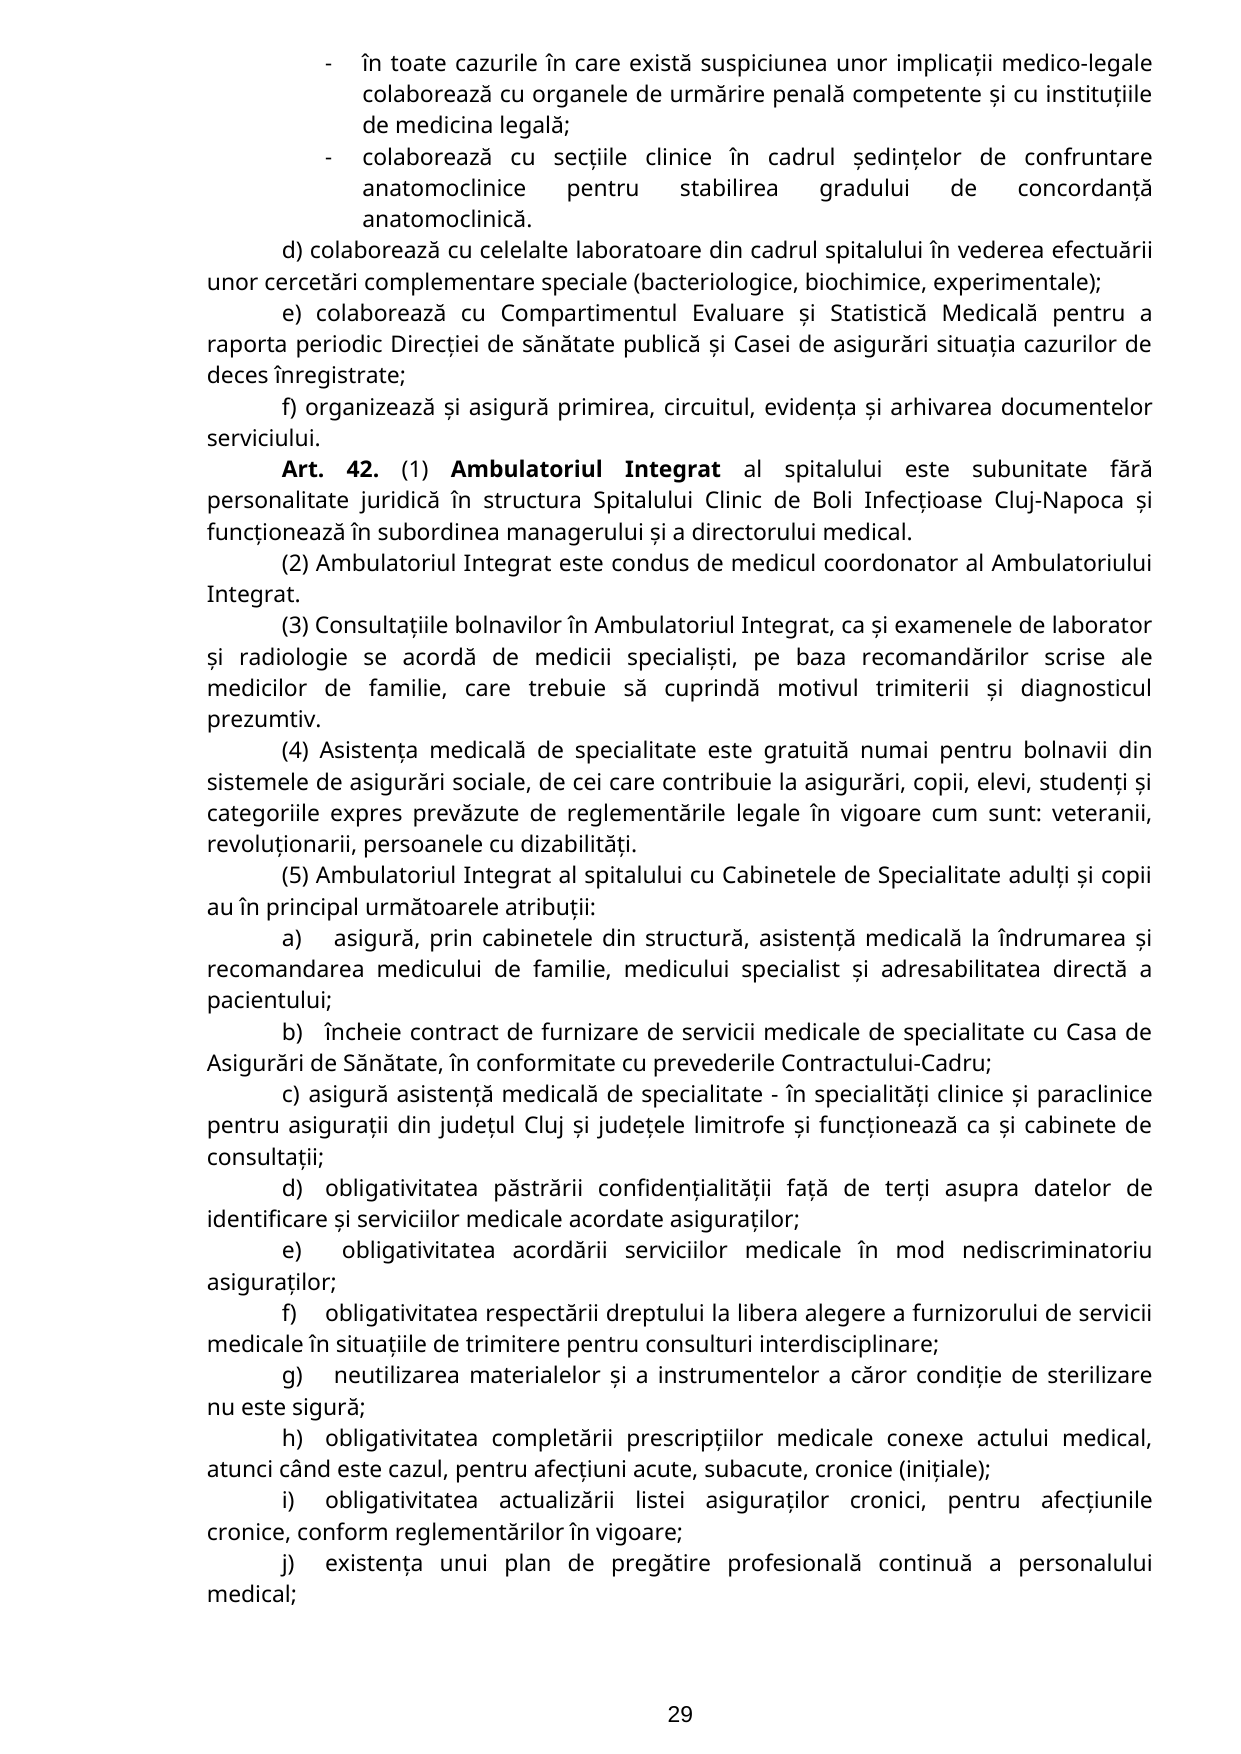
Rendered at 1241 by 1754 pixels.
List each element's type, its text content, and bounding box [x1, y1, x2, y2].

list obligativitatea completării prescripțiilor medicale conexe actului medical, atunci când este cazul, pentru afecțiuni acute, subacute, cronice (inițiale); [207, 1422, 1153, 1484]
list obligativitatea păstrării confidențialității față de terți asupra datelor de identificare și serviciilor medicale acordate asiguraților; [207, 1172, 1153, 1234]
list obligativitatea acordării serviciilor medicale în mod nediscriminatoriu asiguraților; [207, 1234, 1153, 1297]
text (3) Consultațiile bolnavilor în Ambulatoriul Integrat, ca și examenele de laborator și radiologie se acordă de medicii specialiști, pe baza recomandărilor scrise ale medicilor de familie, care trebuie să cuprindă motivul trimiterii și diagnosticul prezumtiv. [207, 609, 1153, 734]
list obligativitatea respectării dreptului la libera alegere a furnizorului de servicii medicale în situațiile de trimitere pentru consulturi interdisciplinare; [207, 1297, 1153, 1359]
text (2) Ambulatoriul Integrat este condus de medicul coordonator al Ambulatoriului Integrat. [207, 547, 1153, 609]
list asigură, prin cabinetele din structură, asistență medicală la îndrumarea și recomandarea medicului de familie, medicului specialist și adresabilitatea directă a pacientului; [207, 922, 1153, 1016]
list neutilizarea materialelor și a instrumentelor a căror condiție de sterilizare nu este sigură; [207, 1359, 1153, 1422]
text f) organizează și asigură primirea, circuitul, evidența și arhivarea documentelor serviciului. [207, 391, 1153, 453]
list existența unui plan de pregătire profesională continuă a personalului medical; [207, 1547, 1153, 1609]
list încheie contract de furnizare de servicii medicale de specialitate cu Casa de Asigurări de Sănătate, în conformitate cu prevederile Contractului-Cadru; [207, 1016, 1153, 1078]
text e) colaborează cu Compartimentul Evaluare și Statistică Medicală pentru a raporta periodic Direcției de sănătate publică și Casei de asigurări situația cazurilor de deces înregistrate; [207, 297, 1153, 391]
list colaborează cu secțiile clinice în cadrul ședințelor de confruntare anatomoclinice pentru stabilirea gradului de concordanță anatomoclinică. [325, 141, 1153, 234]
list obligativitatea actualizării listei asiguraților cronici, pentru afecțiunile cronice, conform reglementărilor în vigoare; [207, 1484, 1153, 1547]
text (5) Ambulatoriul Integrat al spitalului cu Cabinetele de Specialitate adulți și copii au în principal următoarele atribuții: [207, 859, 1153, 922]
list asigură asistență medicală de specialitate - în specialități clinice și paraclinice pentru asigurații din județul Cluj și județele limitrofe și funcționează ca și cabinete de consultații; [207, 1078, 1153, 1172]
text (4) Asistența medicală de specialitate este gratuită numai pentru bolnavii din sistemele de asigurări sociale, de cei care contribuie la asigurări, copii, elevi, studenți și categoriile expres prevăzute de reglementările legale în vigoare cum sunt: veteranii, revoluționarii, persoanele cu dizabilități. [207, 734, 1153, 859]
text Art. 42. (1) Ambulatoriul Integrat al spitalului este subunitate fără personalitate juridică în structura Spitalului Clinic de Boli Infecțioase Cluj-Napoca și funcționează în subordinea managerului și a directorului medical. [207, 453, 1153, 547]
text d) colaborează cu celelalte laboratoare din cadrul spitalului în vederea efectuării unor cercetări complementare speciale (bacteriologice, biochimice, experimentale); [207, 234, 1153, 297]
list în toate cazurile în care există suspiciunea unor implicații medico-legale colaborează cu organele de urmărire penală competente și cu instituțiile de medicina legală; [325, 47, 1153, 141]
